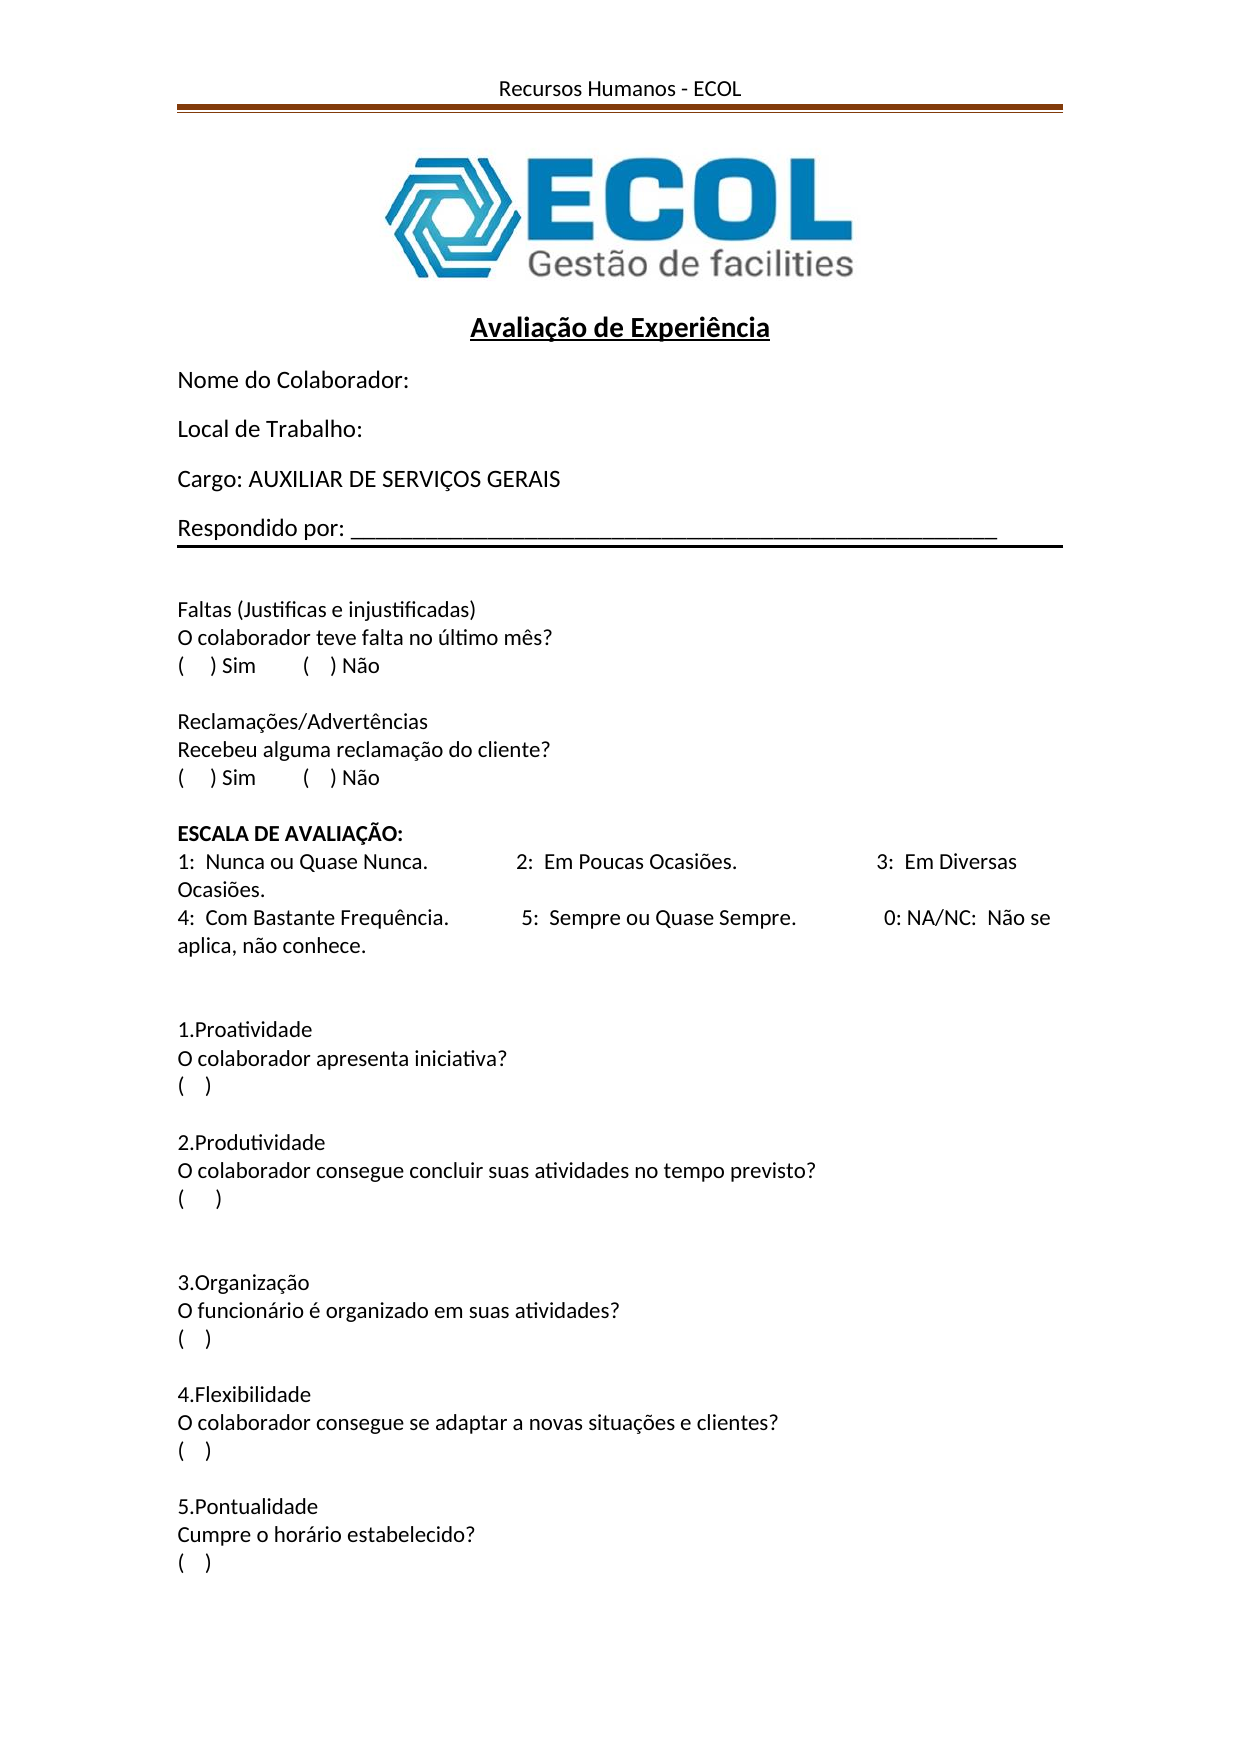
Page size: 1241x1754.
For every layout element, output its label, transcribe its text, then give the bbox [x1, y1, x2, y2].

text Nome do Colaborador: [177, 364, 1063, 394]
text 5.Pontualidade [177, 1492, 1063, 1520]
text ( ) Sim ( ) Não [177, 763, 1063, 791]
text Respondido por: ____________________________________________________ [177, 512, 1063, 545]
text 4: Com Bastante Frequência. 5: Sempre ou Quase Sempre. 0: NA/NC: Não se aplica, não conhece. [177, 903, 1063, 959]
picture [379, 147, 861, 290]
text Faltas (Justificas e injustificadas) [177, 595, 1063, 623]
text ( ) [177, 1072, 1063, 1100]
text O colaborador consegue se adaptar a novas situações e clientes? [177, 1408, 1063, 1436]
text 4.Flexibilidade [177, 1380, 1063, 1408]
text ( ) [177, 1324, 1063, 1352]
text Local de Trabalho: [177, 413, 1063, 444]
text ( ) [177, 1548, 1063, 1576]
text ( ) [177, 1184, 1063, 1212]
text O funcionário é organizado em suas atividades? [177, 1296, 1063, 1324]
text 3.Organização [177, 1268, 1063, 1296]
text Avaliação de Experiência [177, 309, 1063, 344]
text ( ) Sim ( ) Não [177, 651, 1063, 679]
text O colaborador teve falta no último mês? [177, 623, 1063, 651]
text O colaborador apresenta iniciativa? [177, 1044, 1063, 1072]
text 1: Nunca ou Quase Nunca. 2: Em Poucas Ocasiões. 3: Em Diversas Ocasiões. [177, 847, 1063, 903]
text O colaborador consegue concluir suas atividades no tempo previsto? [177, 1156, 1063, 1184]
text Reclamações/Advertências [177, 707, 1063, 735]
text Recebeu alguma reclamação do cliente? [177, 735, 1063, 763]
text 2.Produtividade [177, 1128, 1063, 1156]
text Cumpre o horário estabelecido? [177, 1520, 1063, 1548]
text 1.Proatividade [177, 1016, 1063, 1044]
text ESCALA DE AVALIAÇÃO: [177, 819, 1063, 847]
text ( ) [177, 1436, 1063, 1464]
text Cargo: AUXILIAR DE SERVIÇOS GERAIS [177, 463, 1063, 493]
